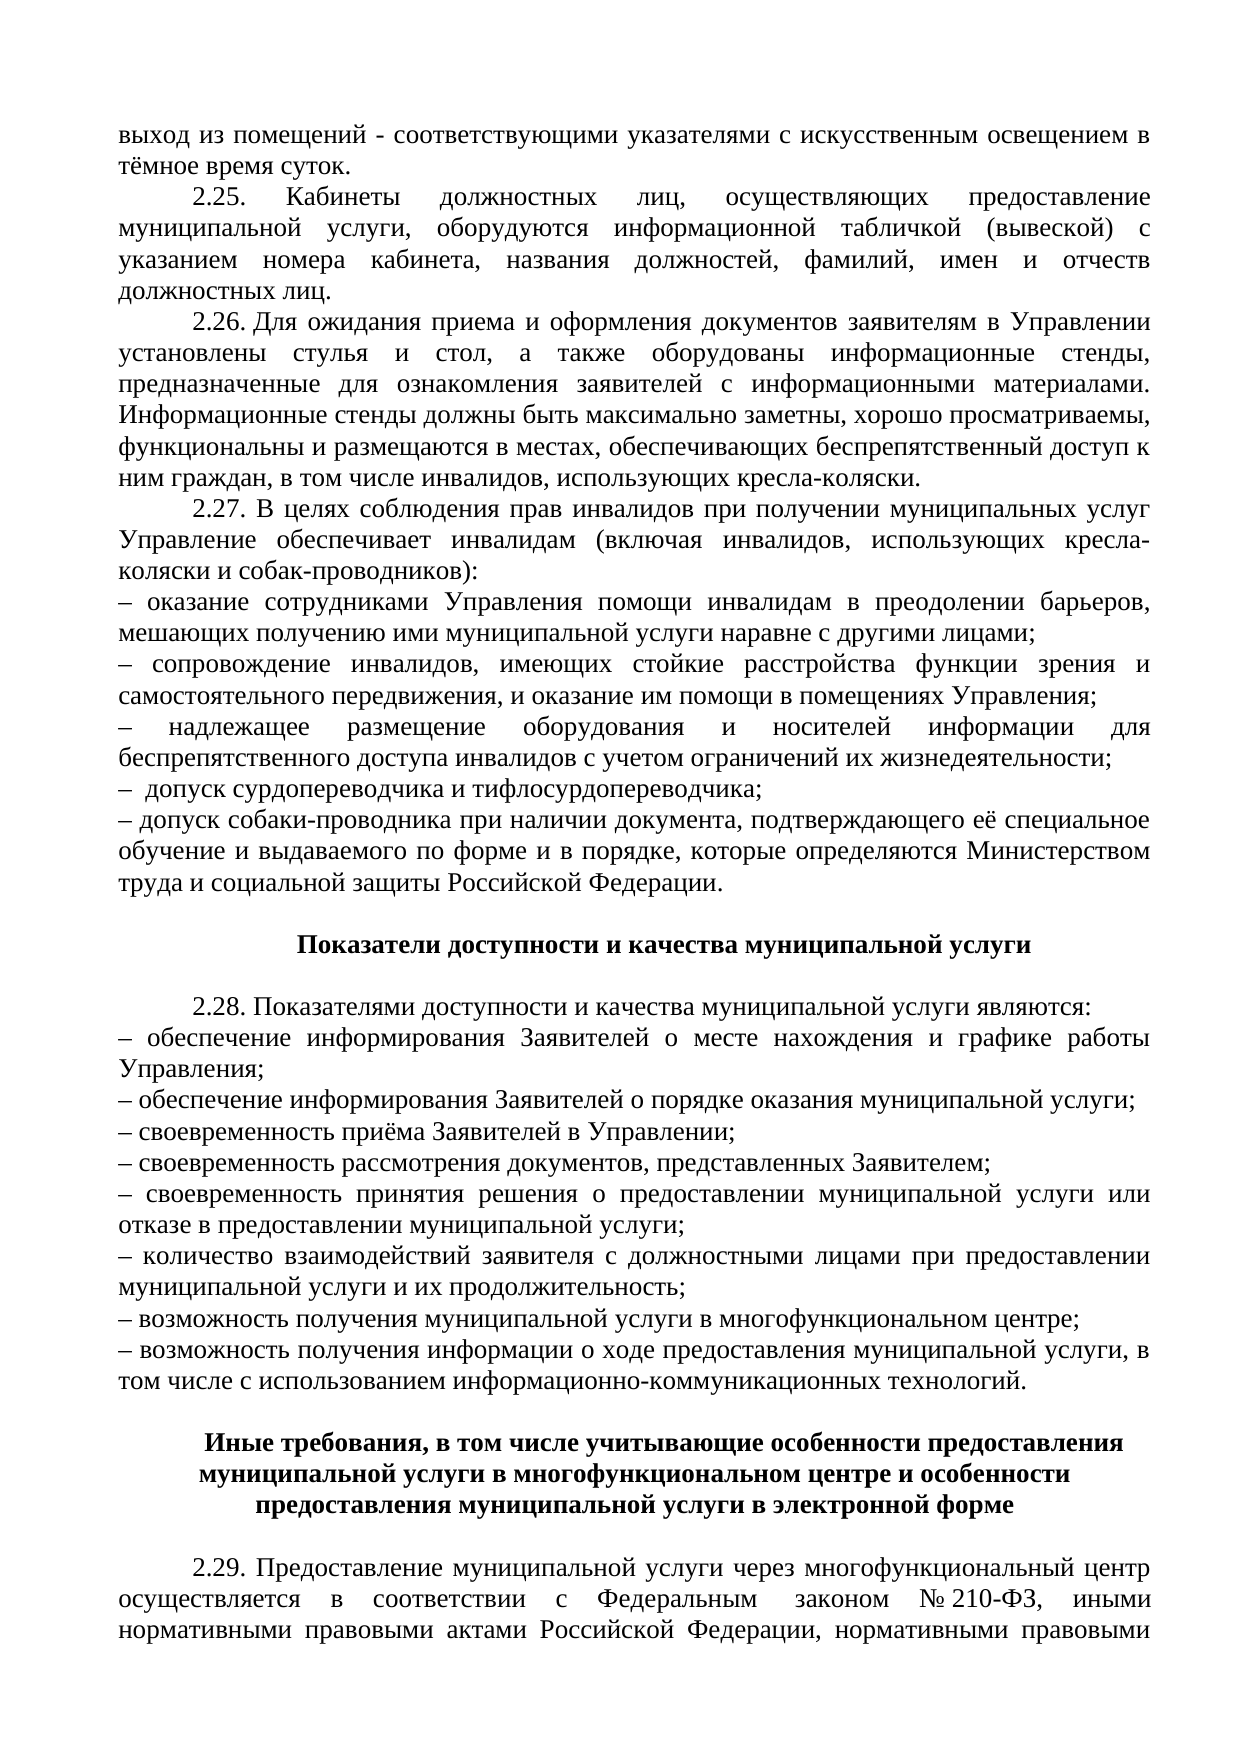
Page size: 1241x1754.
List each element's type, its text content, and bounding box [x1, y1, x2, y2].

text – возможность получения муниципальной услуги в многофункциональном центре; [118, 1302, 1152, 1333]
text – оказание сотрудниками Управления помощи инвалидам в преодолении барьеров, мешающих получению ими муниципальной услуги наравне с другими лицами; [118, 585, 1152, 648]
text – своевременность принятия решения о предоставлении муниципальной услуги или отказе в предоставлении муниципальной услуги; [118, 1177, 1152, 1239]
text – допуск сурдопереводчика и тифлосурдопереводчика; [118, 772, 1152, 803]
text 2.25. Кабинеты должностных лиц, осуществляющих предоставление муниципальной услуги, оборудуются информационной табличкой (вывеской) с указанием номера кабинета, названия должностей, фамилий, имен и отчеств должностных лиц. [118, 180, 1152, 305]
text 2.26. Для ожидания приема и оформления документов заявителям в Управлении установлены стулья и стол, а также оборудованы информационные стенды, предназначенные для ознакомления заявителей с информационными материалами. Информационные стенды должны быть максимально заметны, хорошо просматриваемы, функциональны и размещаются в местах, обеспечивающих беспрепятственный доступ к ним граждан, в том числе инвалидов, использующих кресла-коляски. [118, 305, 1152, 492]
text – возможность получения информации о ходе предоставления муниципальной услуги, в том числе с использованием информационно-коммуникационных технологий. [118, 1333, 1152, 1395]
text – своевременность рассмотрения документов, представленных Заявителем; [118, 1146, 1152, 1177]
text – обеспечение информирования Заявителей о месте нахождения и графике работы Управления; [118, 1021, 1152, 1084]
text – обеспечение информирования Заявителей о порядке оказания муниципальной услуги; [118, 1084, 1152, 1115]
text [118, 118, 1152, 180]
text 2.28. Показателями доступности и качества муниципальной услуги являются: [118, 990, 1152, 1021]
text – сопровождение инвалидов, имеющих стойкие расстройства функции зрения и самостоятельного передвижения, и оказание им помощи в помещениях Управления; [118, 648, 1152, 710]
text – своевременность приёма Заявителей в Управлении; [118, 1115, 1152, 1146]
text – надлежащее размещение оборудования и носителей информации для беспрепятственного доступа инвалидов с учетом ограничений их жизнедеятельности; [118, 710, 1152, 772]
text – допуск собаки-проводника при наличии документа, подтверждающего её специальное обучение и выдаваемого по форме и в порядке, которые определяются Министерством труда и социальной защиты Российской Федерации. [118, 803, 1152, 897]
text Иные требования, в том числе учитывающие особенности предоставления муниципальной услуги в многофункциональном центре и особенности предоставления муниципальной услуги в электронной форме [118, 1426, 1152, 1520]
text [118, 1551, 1152, 1644]
text – количество взаимодействий заявителя с должностными лицами при предоставлении муниципальной услуги и их продолжительность; [118, 1239, 1152, 1302]
text 2.27. В целях соблюдения прав инвалидов при получении муниципальных услуг Управление обеспечивает инвалидам (включая инвалидов, использующих кресла-коляски и собак-проводников): [118, 492, 1152, 585]
text Показатели доступности и качества муниципальной услуги [118, 928, 1152, 959]
